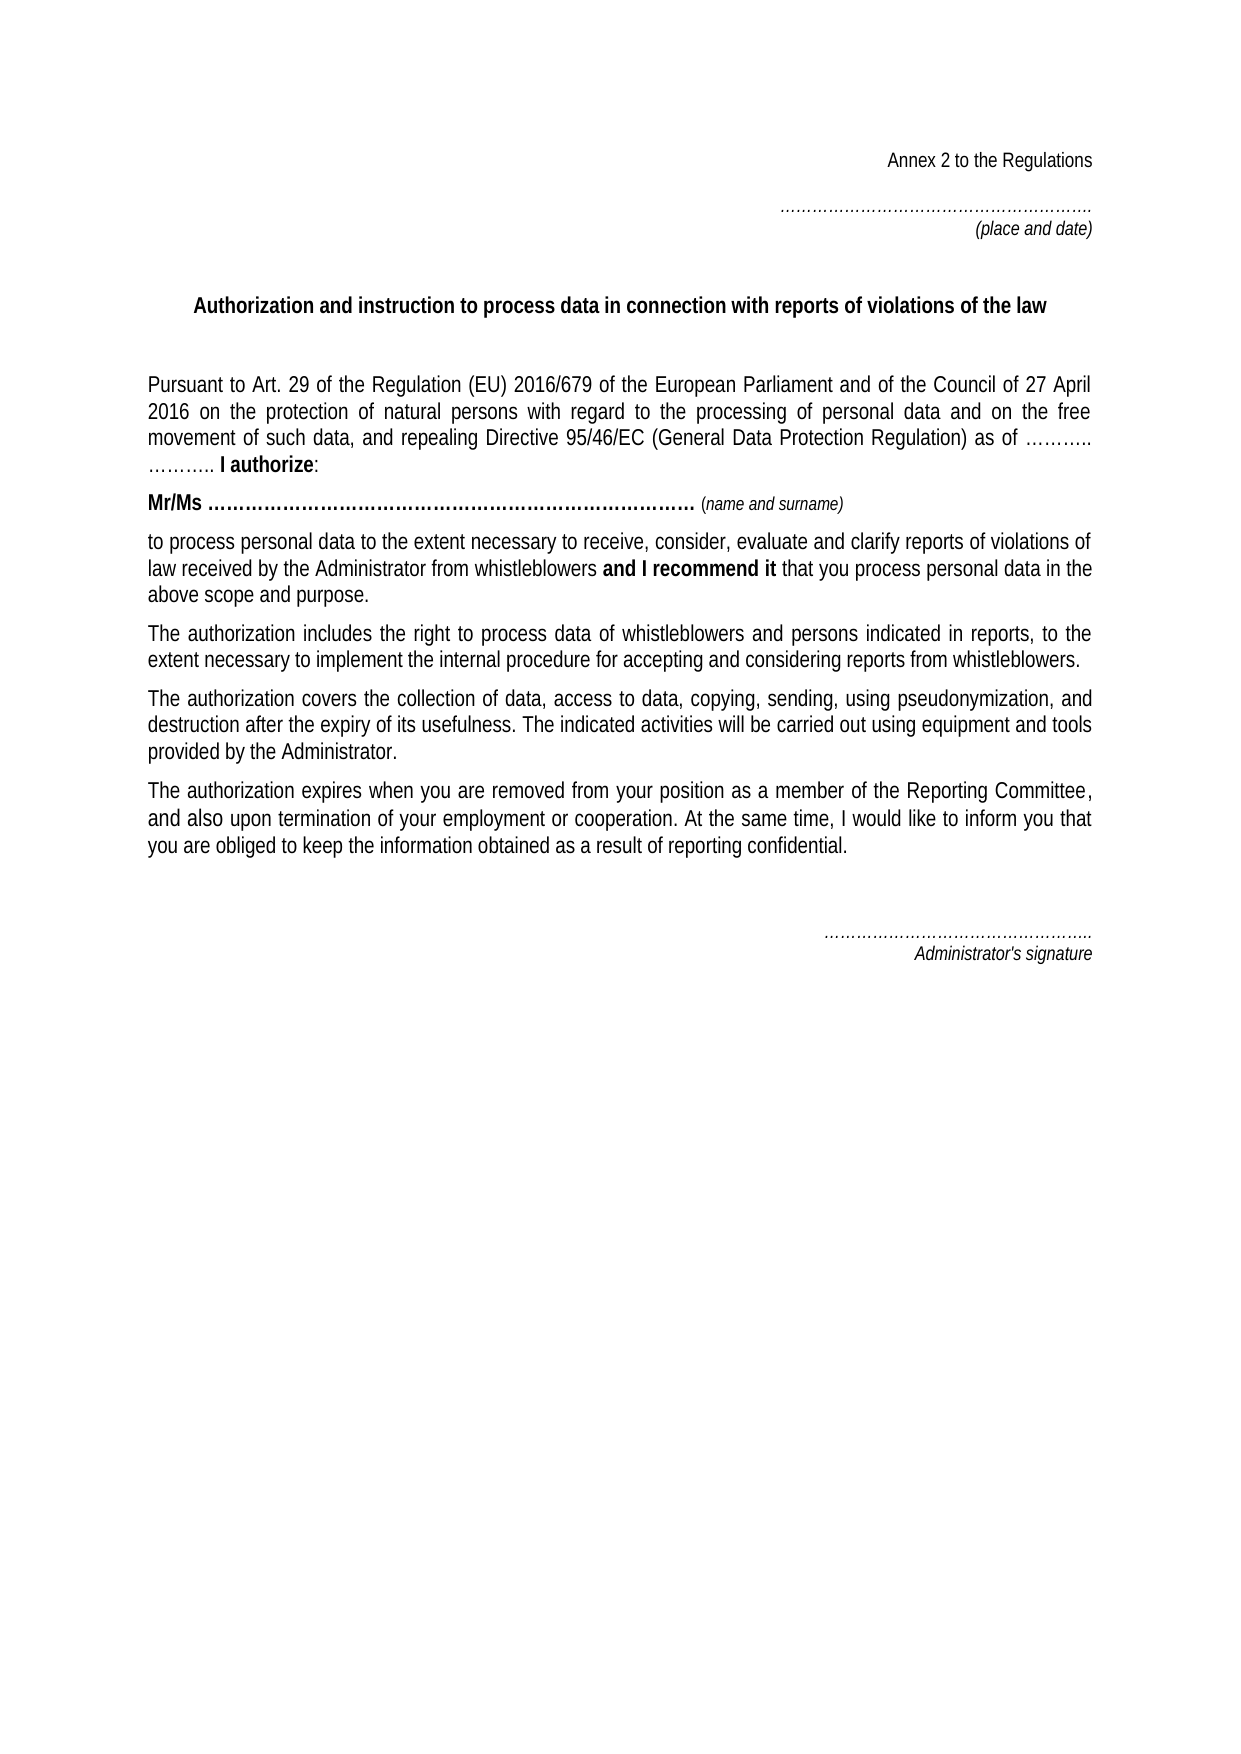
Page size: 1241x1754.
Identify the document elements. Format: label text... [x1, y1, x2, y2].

text …………………………………………………. [148, 194, 1093, 217]
text to process personal data to the extent necessary to receive, consider, evaluate and clarify reports of violations of law received by the Administrator from whistleblowers and I recommend it that you process personal data in the above scope and purpose. [148, 528, 1093, 607]
text The authorization covers the collection of data, access to data, copying, sending, using pseudonymization, and destruction after the expiry of its usefulness. The indicated activities will be carried out using equipment and tools provided by the Administrator. [148, 685, 1093, 764]
text Annex 2 to the Regulations [148, 148, 1093, 172]
text (place and date) [148, 217, 1093, 240]
text Authorization and instruction to process data in connection with reports of violations of the law [148, 292, 1093, 319]
text Mr/Ms …………………………………………………………………… (name and surname) [148, 489, 1093, 516]
text The authorization includes the right to process data of whistleblowers and persons indicated in reports, to the extent necessary to implement the internal procedure for accepting and considering reports from whistleblowers. [148, 620, 1093, 672]
text ………………………………………….. [148, 919, 1093, 942]
text The authorization expires when you are removed from your position as a member of the Reporting Committee, and also upon termination of your employment or cooperation. At the same time, I would like to inform you that you are obliged to keep the information obtained as a result of reporting confidential. [148, 777, 1093, 858]
text Administrator's signature [148, 942, 1093, 965]
text Pursuant to Art. 29 of the Regulation (EU) 2016/679 of the European Parliament and of the Council of 27 April 2016 on the protection of natural persons with regard to the processing of personal data and on the free movement of such data, and repealing Directive 95/46/EC (General Data Protection Regulation) as of ………..……….. I authorize: [148, 371, 1093, 477]
